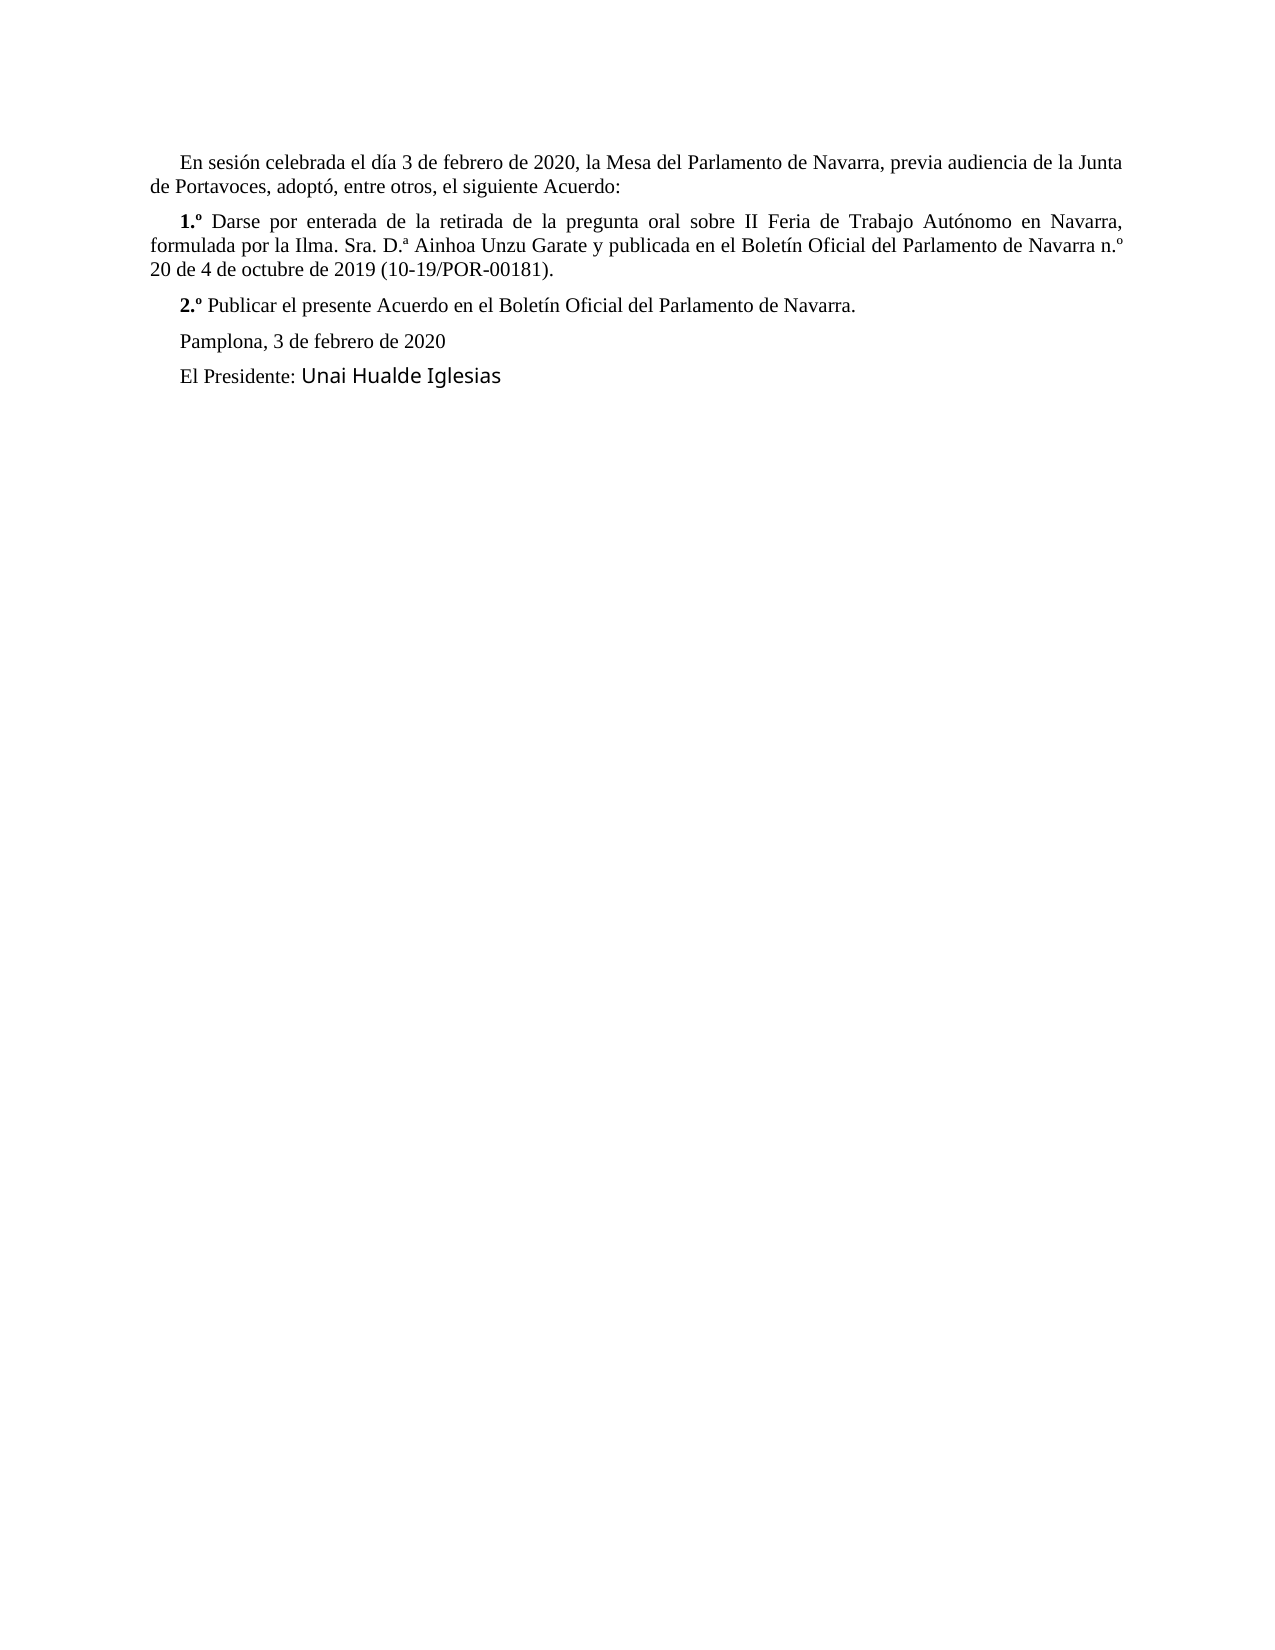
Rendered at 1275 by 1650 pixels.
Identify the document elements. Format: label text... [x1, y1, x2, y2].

text 2.º Publicar el presente Acuerdo en el Boletín Oficial del Parlamento de Navarra. [150, 293, 1125, 317]
text El Presidente: Unai Hualde Iglesias [150, 365, 1125, 389]
text En sesión celebrada el día 3 de febrero de 2020, la Mesa del Parlamento de Navarra, previa audiencia de la Junta de Portavoces, adoptó, entre otros, el siguiente Acuerdo: [150, 150, 1125, 198]
text 1.º Darse por enterada de la retirada de la pregunta oral sobre II Feria de Trabajo Autónomo en Navarra, formulada por la Ilma. Sra. D.ª Ainhoa Unzu Garate y publicada en el Boletín Oficial del Parlamento de Navarra n.º 20 de 4 de octubre de 2019 (10-19/POR-00181). [150, 210, 1125, 282]
text Pamplona, 3 de febrero de 2020 [150, 329, 1125, 353]
